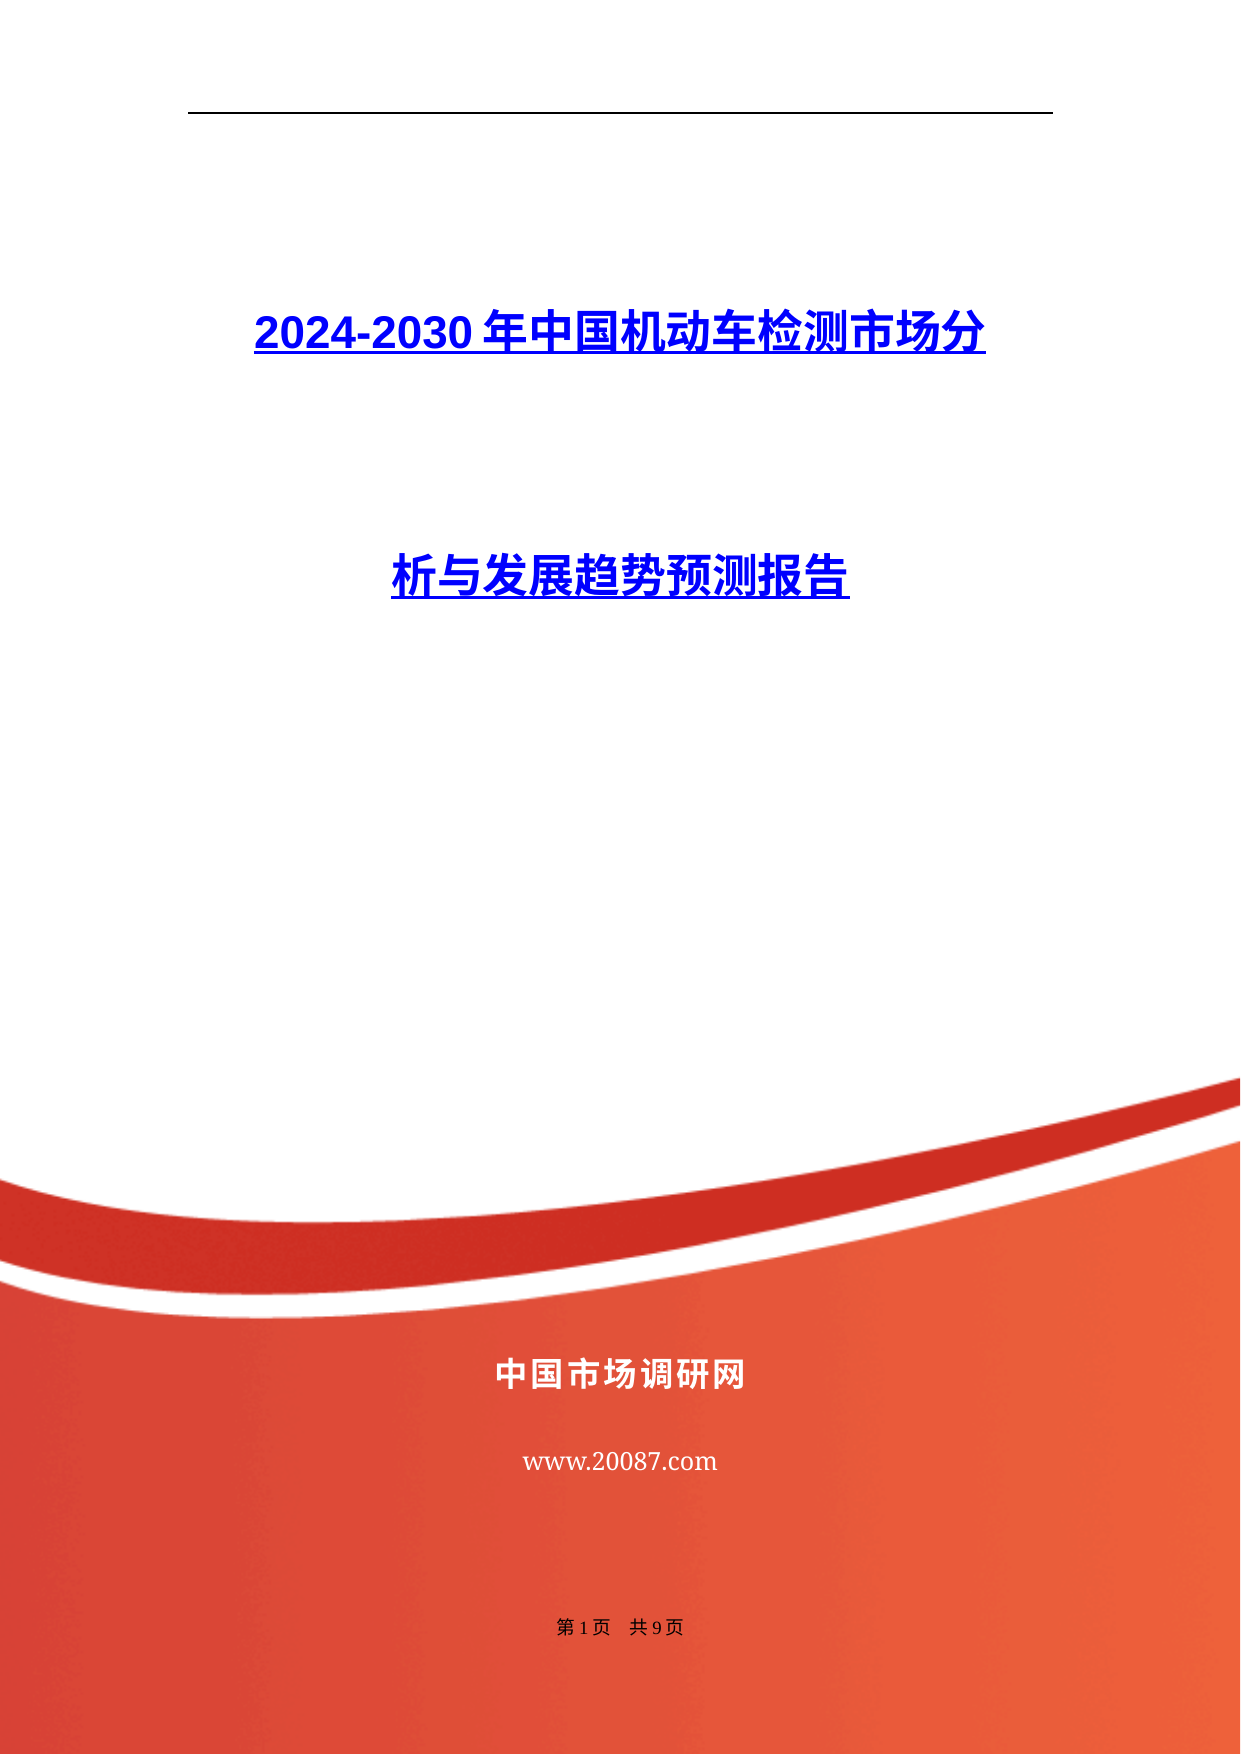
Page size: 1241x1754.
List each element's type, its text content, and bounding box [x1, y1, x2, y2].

text www.20087.com [187, 1428, 1053, 1493]
subtitle 中国市场调研网 [187, 1339, 1053, 1404]
picture [0, 1006, 1241, 1754]
table_header 2024-2030年中国机动车检测市场分析与发展趋势预测报告 [188, 207, 1053, 773]
